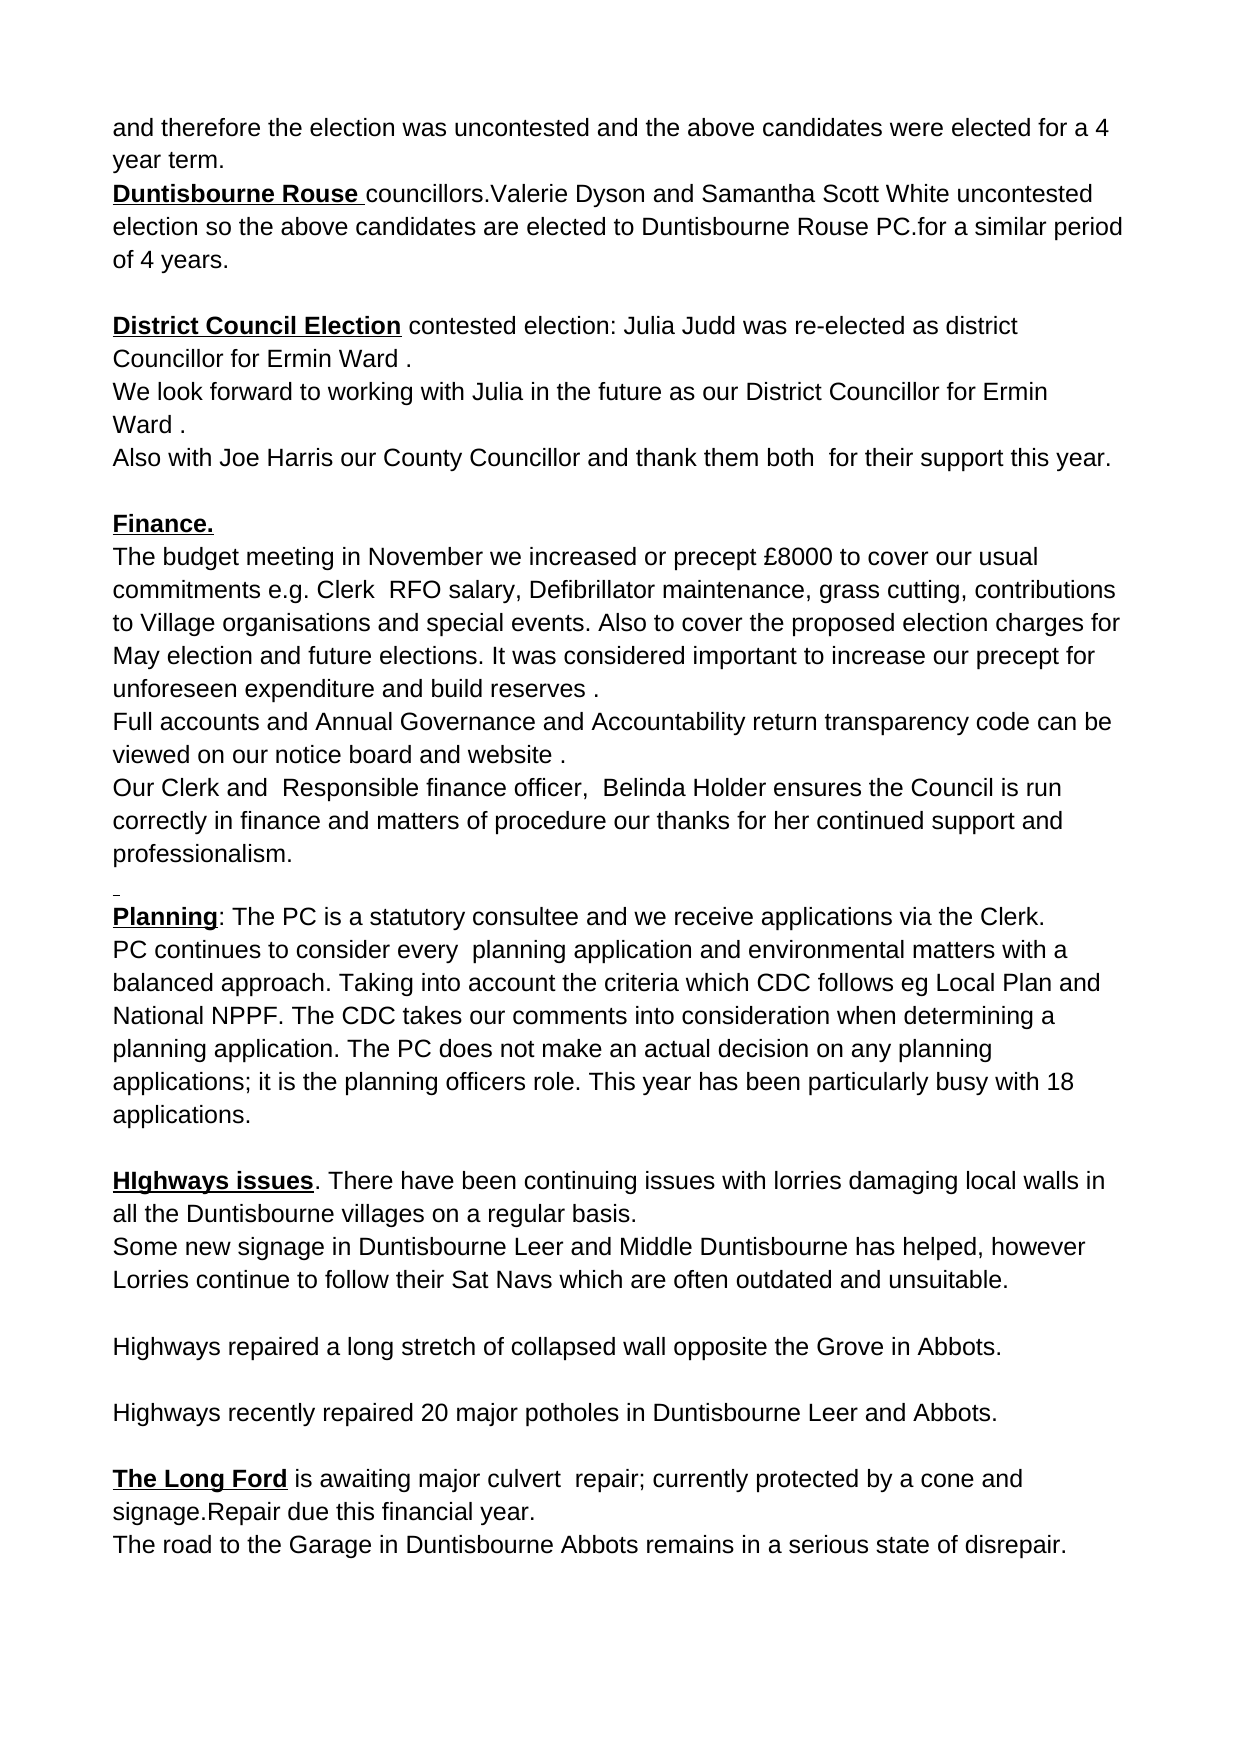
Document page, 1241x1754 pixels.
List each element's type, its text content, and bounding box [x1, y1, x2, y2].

text Our Clerk and Responsible finance officer, Belinda Holder ensures the Council is run correctly in finance and matters of procedure our thanks for her continued support and professionalism. [112, 773, 1128, 868]
text Duntisbourne Rouse councillors.Valerie Dyson and Samantha Scott White uncontested election so the above candidates are elected to Duntisbourne Rouse PC.for a similar period of 4 years. [112, 178, 1128, 273]
text Highways recently repaired 20 major potholes in Duntisbourne Leer and Abbots. [112, 1397, 1128, 1426]
text District Council Election contested election: Julia Judd was re-elected as district Councillor for Ermin Ward . [112, 311, 1128, 372]
text Planning: The PC is a statutory consultee and we receive applications via the Clerk. [112, 902, 1128, 931]
text The road to the Garage in Duntisbourne Abbots remains in a serious state of disrepair. [112, 1529, 1128, 1558]
text HIghways issues. There have been continuing issues with lorries damaging local walls in all the Duntisbourne villages on a regular basis. [112, 1166, 1128, 1228]
text The budget meeting in November we increased or precept £8000 to cover our usual commitments e.g. Clerk RFO salary, Defibrillator maintenance, grass cutting, contributions to Village organisations and special events. Also to cover the proposed election charges for May election and future elections. It was considered important to increase our precept for unforeseen expenditure and build reserves . [112, 542, 1128, 703]
text Highways repaired a long stretch of collapsed wall opposite the Grove in Abbots. [112, 1331, 1128, 1360]
text We look forward to working with Julia in the future as our District Councillor for Ermin Ward . [112, 377, 1128, 438]
text Finance. [112, 509, 1128, 537]
text The Long Ford is awaiting major culvert repair; currently protected by a cone and signage.Repair due this financial year. [112, 1463, 1128, 1525]
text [112, 112, 1128, 174]
text Also with Joe Harris our County Councillor and thank them both for their support this year. [112, 443, 1128, 471]
text Some new signage in Duntisbourne Leer and Middle Duntisbourne has helped, however Lorries continue to follow their Sat Navs which are often outdated and unsuitable. [112, 1232, 1128, 1294]
text Full accounts and Annual Governance and Accountability return transparency code can be viewed on our notice board and website . [112, 707, 1128, 769]
text PC continues to consider every planning application and environmental matters with a balanced approach. Taking into account the criteria which CDC follows eg Local Plan and National NPPF. The CDC takes our comments into consideration when determining a planning application. The PC does not make an actual decision on any planning applications; it is the planning officers role. This year has been particularly busy with 18 applications. [112, 935, 1128, 1129]
